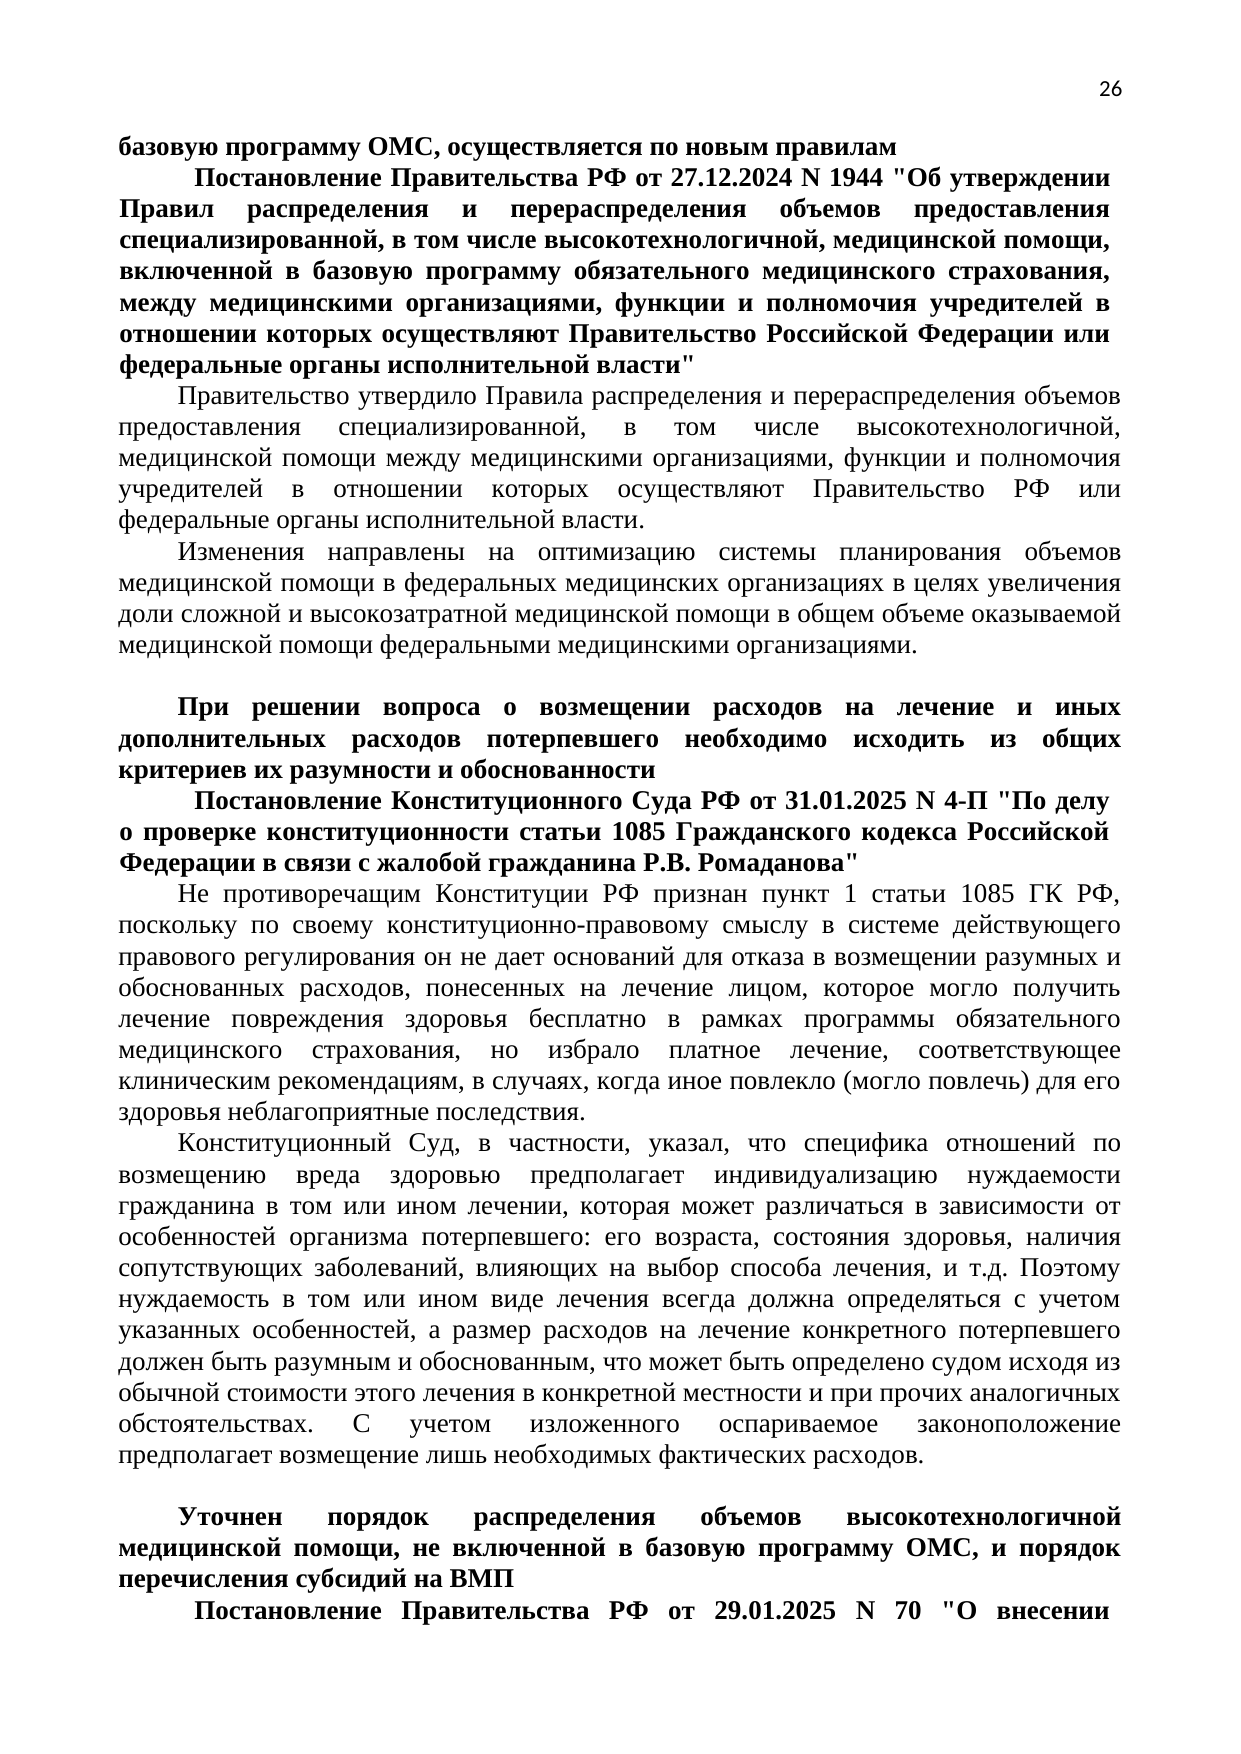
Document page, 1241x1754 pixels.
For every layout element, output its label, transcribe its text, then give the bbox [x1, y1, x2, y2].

text Уточнен порядок распределения объемов высокотехнологичной медицинской помощи, не включенной в базовую программу ОМС, и порядок перечисления субсидий на ВМП [118, 1500, 1122, 1594]
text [118, 130, 1122, 161]
text При решении вопроса о возмещении расходов на лечение и иных дополнительных расходов потерпевшего необходимо исходить из общих критериев их разумности и обоснованности [118, 691, 1122, 784]
table_header Постановление Правительства РФ от 27.12.2024 N 1944 "Об утверждении Правил распределения и перераспределения объемов предоставления специализированной, в том числе высокотехнологичной, медицинской помощи, включенной в базовую программу обязательного медицинского страхования, между медицинскими организациями, функции и полномочия учредителей в отношении которых осуществляют Правительство Российской Федерации или федеральные органы исполнительной власти" [118, 161, 1112, 379]
text Правительство утвердило Правила распределения и перераспределения объемов предоставления специализированной, в том числе высокотехнологичной, медицинской помощи между медицинскими организациями, функции и полномочия учредителей в отношении которых осуществляют Правительство РФ или федеральные органы исполнительной власти. [118, 379, 1122, 535]
text Конституционный Суд, в частности, указал, что специфика отношений по возмещению вреда здоровью предполагает индивидуализацию нуждаемости гражданина в том или ином лечении, которая может различаться в зависимости от особенностей организма потерпевшего: его возраста, состояния здоровья, наличия сопутствующих заболеваний, влияющих на выбор способа лечения, и т.д. Поэтому нуждаемость в том или ином виде лечения всегда должна определяться с учетом указанных особенностей, а размер расходов на лечение конкретного потерпевшего должен быть разумным и обоснованным, что может быть определено судом исходя из обычной стоимости этого лечения в конкретной местности и при прочих аналогичных обстоятельствах. С учетом изложенного оспариваемое законоположение предполагает возмещение лишь необходимых фактических расходов. [118, 1127, 1122, 1469]
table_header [118, 1594, 1112, 1625]
text Изменения направлены на оптимизацию системы планирования объемов медицинской помощи в федеральных медицинских организациях в целях увеличения доли сложной и высокозатратной медицинской помощи в общем объеме оказываемой медицинской помощи федеральными медицинскими организациями. [118, 535, 1122, 659]
text Не противоречащим Конституции РФ признан пункт 1 статьи 1085 ГК РФ, поскольку по своему конституционно-правовому смыслу в системе действующего правового регулирования он не дает оснований для отказа в возмещении разумных и обоснованных расходов, понесенных на лечение лицом, которое могло получить лечение повреждения здоровья бесплатно в рамках программы обязательного медицинского страхования, но избрало платное лечение, соответствующее клиническим рекомендациям, в случаях, когда иное повлекло (могло повлечь) для его здоровья неблагоприятные последствия. [118, 877, 1122, 1127]
table_header Постановление Конституционного Суда РФ от 31.01.2025 N 4-П "По делу о проверке конституционности статьи 1085 Гражданского кодекса Российской Федерации в связи с жалобой гражданина Р.В. Ромаданова" [118, 784, 1112, 877]
